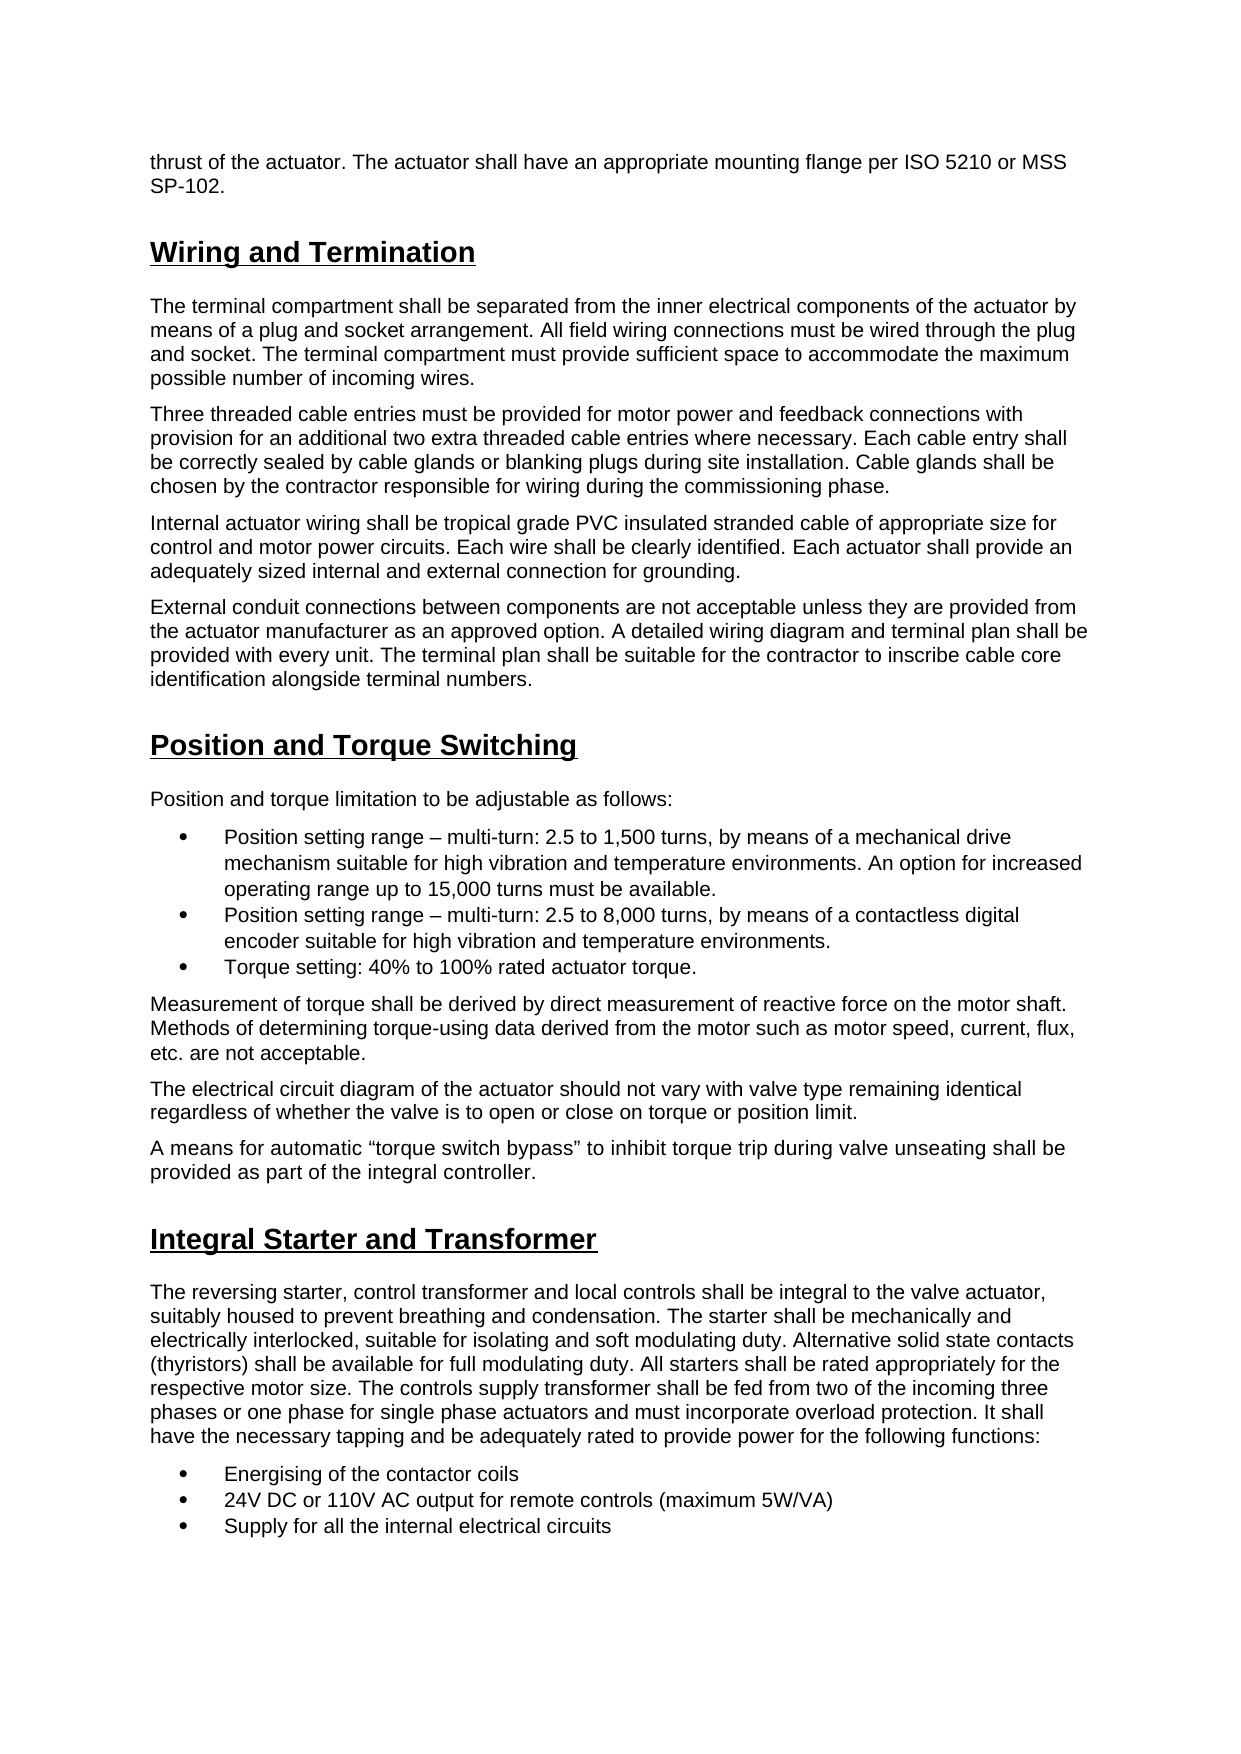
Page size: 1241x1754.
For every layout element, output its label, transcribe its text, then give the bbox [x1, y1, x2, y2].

text Torque setting: 40% to 100% rated actuator torque. [179, 953, 1090, 979]
text 24V DC or 110V AC output for remote controls (maximum 5W/VA) [179, 1487, 1090, 1513]
text The reversing starter, control transformer and local controls shall be integral to the valve actuator, suitably housed to prevent breathing and condensation. The starter shall be mechanically and electrically interlocked, suitable for isolating and soft modulating duty. Alternative solid state contacts (thyristors) shall be available for full modulating duty. All starters shall be rated appropriately for the respective motor size. The controls supply transformer shall be fed from two of the incoming three phases or one phase for single phase actuators and must incorporate overload protection. It shall have the necessary tapping and be adequately rated to provide power for the following functions: [150, 1281, 1090, 1448]
text The terminal compartment shall be separated from the inner electrical components of the actuator by means of a plug and socket arrangement. All field wiring connections must be wired through the plug and socket. The terminal compartment must provide sufficient space to accommodate the maximum possible number of incoming wires. [150, 294, 1090, 390]
subtitle Wiring and Termination [150, 235, 1090, 269]
subtitle Integral Starter and Transformer [150, 1222, 1090, 1256]
text Energising of the contactor coils [179, 1461, 1090, 1487]
text Position and torque limitation to be adjustable as follows: [150, 787, 1090, 811]
text Internal actuator wiring shall be tropical grade PVC insulated stranded cable of appropriate size for control and motor power circuits. Each wire shall be clearly identified. Each actuator shall provide an adequately sized internal and external connection for grounding. [150, 511, 1090, 582]
text Supply for all the internal electrical circuits [179, 1513, 1090, 1539]
text Three threaded cable entries must be provided for motor power and feedback connections with provision for an additional two extra threaded cable entries where necessary. Each cable entry shall be correctly sealed by cable glands or blanking plugs during site installation. Cable glands shall be chosen by the contractor responsible for wiring during the commissioning phase. [150, 402, 1090, 498]
text The electrical circuit diagram of the actuator should not vary with valve type remaining identical regardless of whether the valve is to open or close on torque or position limit. [150, 1077, 1090, 1124]
text A means for automatic “torque switch bypass” to inhibit torque trip during valve unseating shall be provided as part of the integral controller. [150, 1137, 1090, 1184]
text External conduit connections between components are not acceptable unless they are provided from the actuator manufacturer as an approved option. A detailed wiring diagram and terminal plan shall be provided with every unit. The terminal plan shall be suitable for the contractor to inscribe cable core identification alongside terminal numbers. [150, 595, 1090, 691]
subtitle Position and Torque Switching [150, 728, 1090, 762]
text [150, 150, 1090, 198]
text Position setting range – multi-turn: 2.5 to 8,000 turns, by means of a contactless digital encoder suitable for high vibration and temperature environments. [179, 902, 1090, 953]
text Measurement of torque shall be derived by direct measurement of reactive force on the motor shaft. Methods of determining torque-using data derived from the motor such as motor speed, current, flux, etc. are not acceptable. [150, 992, 1090, 1065]
text Position setting range – multi-turn: 2.5 to 1,500 turns, by means of a mechanical drive mechanism suitable for high vibration and temperature environments. An option for increased operating range up to 15,000 turns must be available. [179, 824, 1090, 902]
